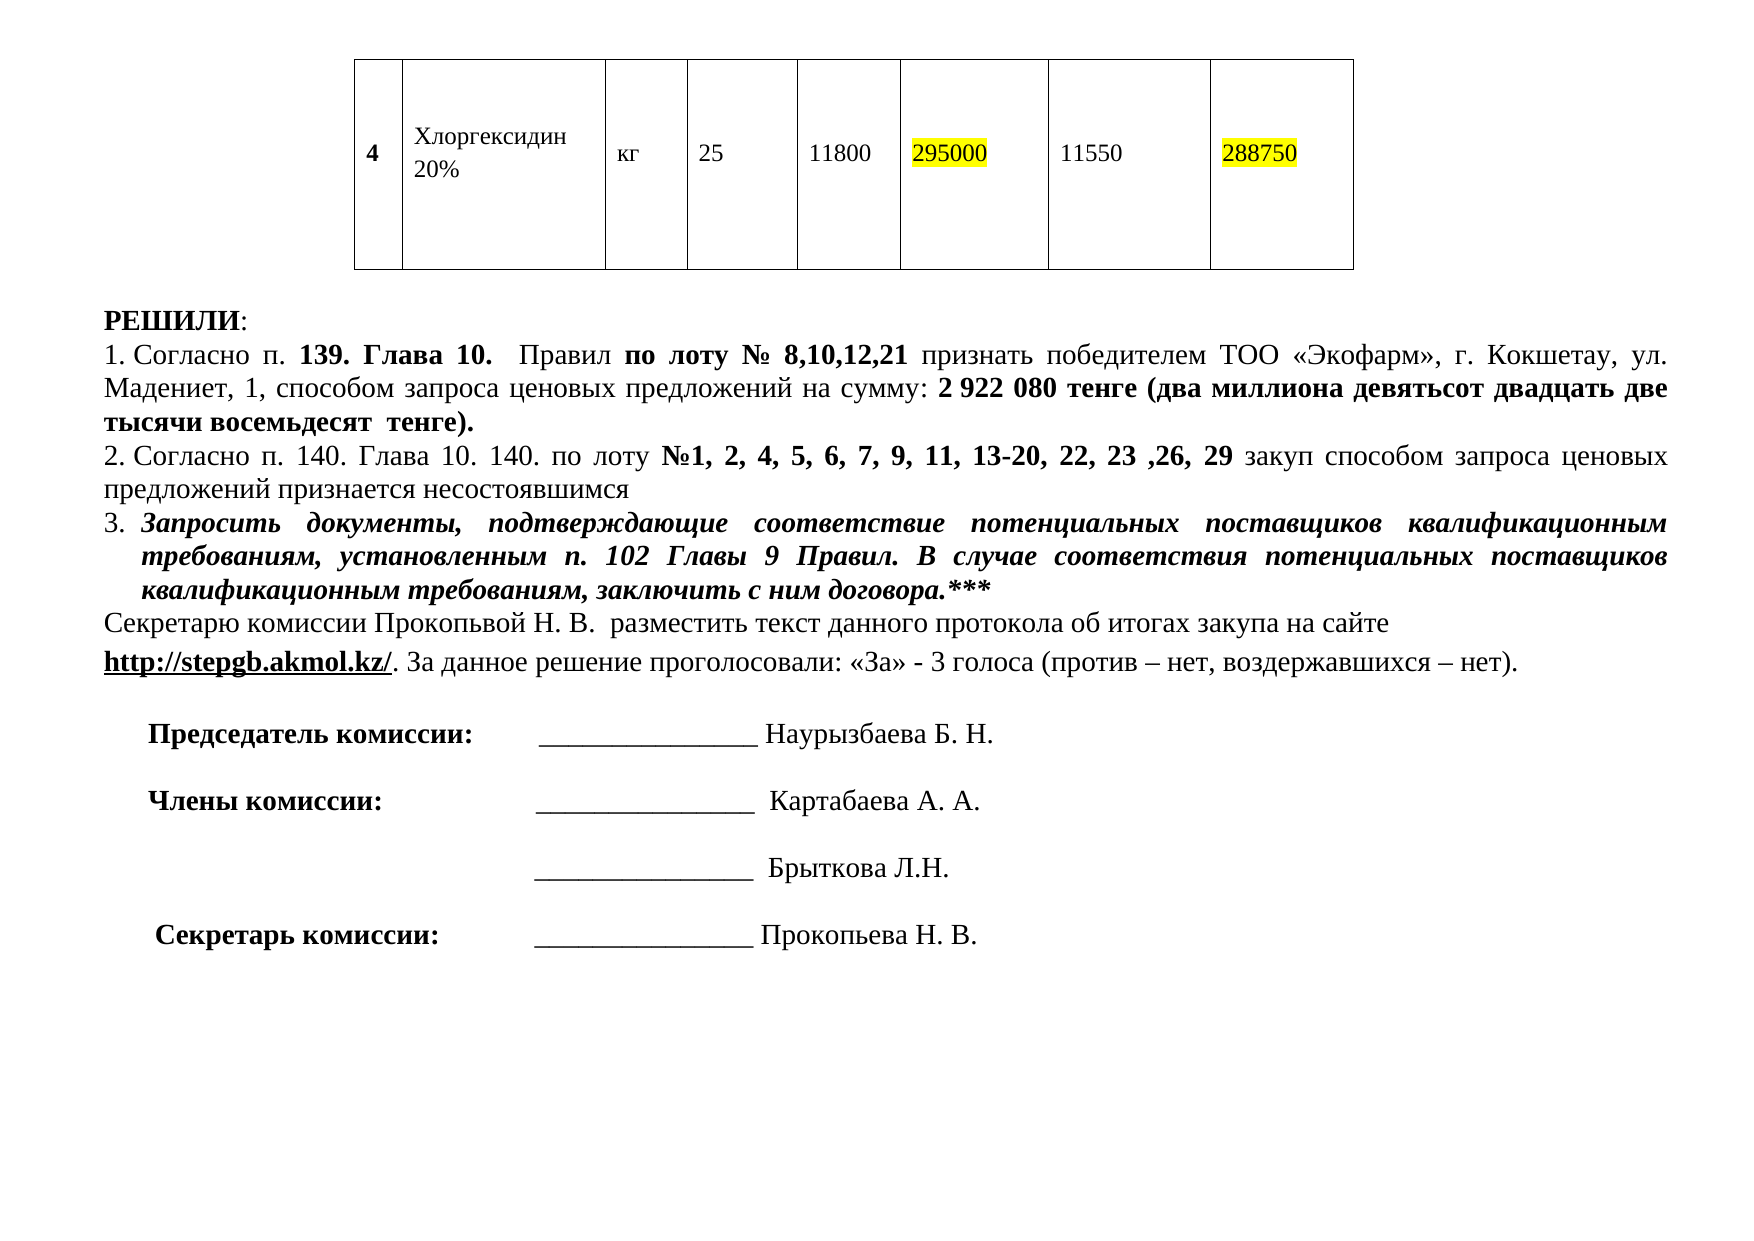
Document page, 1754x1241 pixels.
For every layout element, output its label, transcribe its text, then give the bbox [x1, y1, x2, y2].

text Члены комиссии: _______________ Картабаева А. А. [148, 783, 1668, 817]
table_cell 11800 [798, 60, 900, 269]
text Председатель комиссии: _______________ Наурызбаева Б. Н. [148, 716, 1668, 749]
table_cell 288750 [1211, 60, 1353, 269]
table_cell 25 [688, 60, 797, 269]
list Запросить документы, подтверждающие соответствие потенциальных поставщиков квалификационным требованиям, установленным п. 102 Главы 9 Правил. В случае соответствия потенциальных поставщиков квалификационным требованиям, заключить с ним договора.*** [103, 505, 1668, 605]
table_cell 295000 [901, 60, 1048, 269]
text _______________ Брыткова Л.Н. [148, 850, 1668, 884]
table_cell Хлоргексидин 20% [403, 60, 605, 269]
text РЕШИЛИ: [103, 303, 1668, 337]
table_cell кг [606, 60, 687, 269]
list Согласно п. 140. Глава 10. 140. по лоту №1, 2, 4, 5, 6, 7, 9, 11, 13-20, 22, 23 ,26, 29 закуп способом запроса ценовых предложений признается несостоявшимся [103, 438, 1668, 505]
text Секретарь комиссии: _______________ Прокопьева Н. В. [103, 917, 1668, 951]
text Секретарю комиссии Прокопьвой Н. В. разместить текст данного протокола об итогах закупа на сайте http://stepgb.akmol.kz/. За данное решение проголосовали: «За» - 3 голоса (против – нет, воздержавшихся – нет). [103, 605, 1668, 677]
list Согласно п. 139. Глава 10. Правил по лоту № 8,10,12,21 признать победителем ТОО «Экофарм», г. Кокшетау, ул. Мадениет, 1, способом запроса ценовых предложений на сумму: 2 922 080 тенге (два миллиона девятьсот двадцать две тысячи восемьдесят тенге). [103, 337, 1668, 438]
table_cell 11550 [1049, 60, 1210, 269]
table_cell 4 [355, 60, 402, 269]
